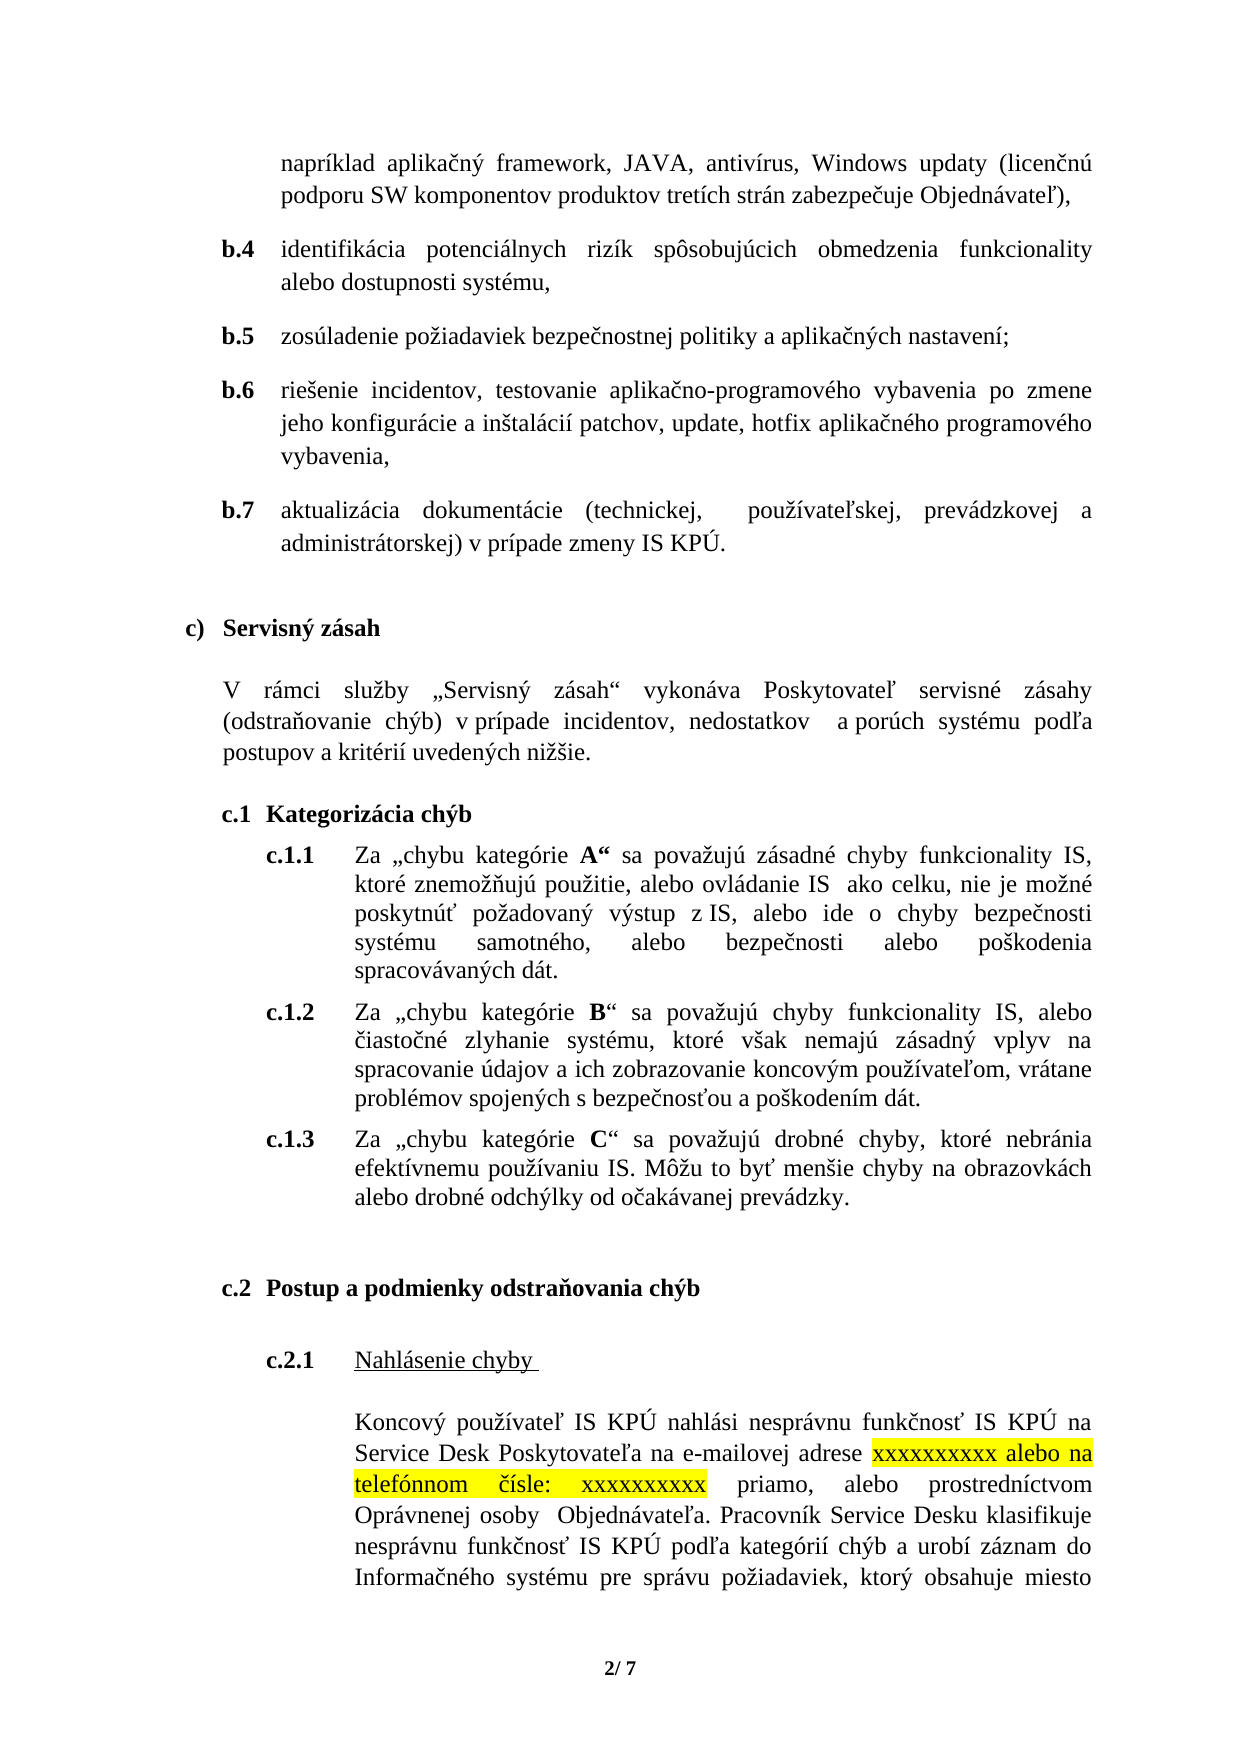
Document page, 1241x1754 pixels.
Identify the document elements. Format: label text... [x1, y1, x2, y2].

list zosúladenie požiadaviek bezpečnostnej politiky a aplikačných nastavení; [221, 321, 1093, 350]
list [221, 148, 1093, 209]
list Nahlásenie chyby [266, 1345, 1093, 1374]
list Kategorizácia chýb [221, 799, 1093, 828]
list Servisný zásah [185, 613, 1093, 642]
list riešenie incidentov, testovanie aplikačno-programového vybavenia po zmene jeho konfigurácie a inštalácií patchov, update, hotfix aplikačného programového vybavenia, [221, 375, 1093, 470]
list identifikácia potenciálnych rizík spôsobujúcich obmedzenia funkcionality alebo dostupnosti systému, [221, 234, 1093, 296]
list V rámci služby „Servisný zásah“ vykonáva Poskytovateľ servisné zásahy (odstraňovanie chýb) v prípade incidentov, nedostatkov a porúch systému podľa postupov a kritérií uvedených nižšie. [223, 675, 1093, 766]
list Postup a podmienky odstraňovania chýb [221, 1273, 1093, 1301]
list Za „chybu kategórie C“ sa považujú drobné chyby, ktoré nebránia efektívnemu používaniu IS. Môžu to byť menšie chyby na obrazovkách alebo drobné odchýlky od očakávanej prevádzky. [266, 1124, 1093, 1211]
list Za „chybu kategórie A“ sa považujú zásadné chyby funkcionality IS, ktoré znemožňujú použitie, alebo ovládanie IS ako celku, nie je možné poskytnúť požadovaný výstup z IS, alebo ide o chyby bezpečnosti systému samotného, alebo bezpečnosti alebo poškodenia spracovávaných dát. [266, 841, 1093, 984]
list aktualizácia dokumentácie (technickej, používateľskej, prevádzkovej a administrátorskej) v prípade zmeny IS KPÚ. [221, 495, 1093, 557]
list Za „chybu kategórie B“ sa považujú chyby funkcionality IS, alebo čiastočné zlyhanie systému, ktoré však nemajú zásadný vplyv na spracovanie údajov a ich zobrazovanie koncovým používateľom, vrátane problémov spojených s bezpečnosťou a poškodením dát. [266, 997, 1093, 1112]
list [354, 1407, 1093, 1591]
